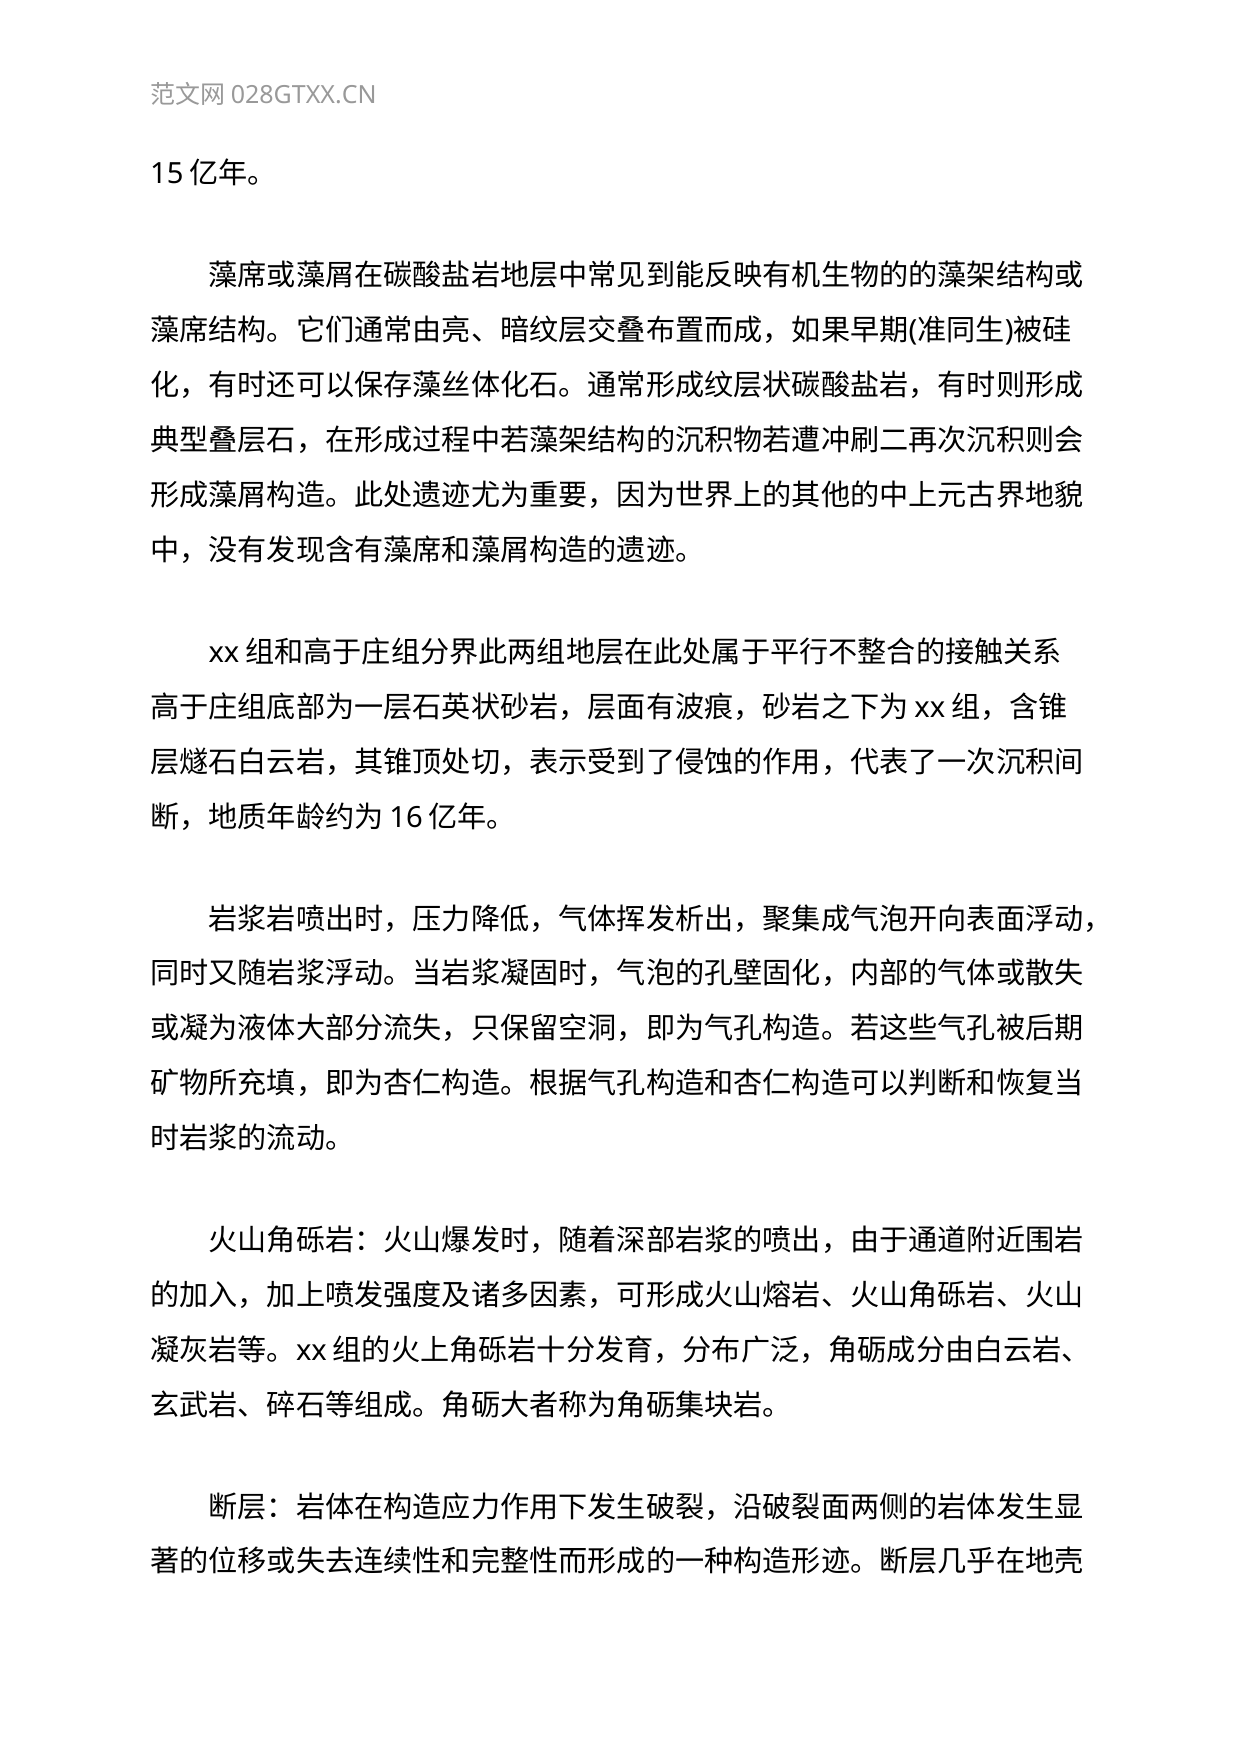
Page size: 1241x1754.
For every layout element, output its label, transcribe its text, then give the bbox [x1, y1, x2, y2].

text xx组和高于庄组分界此两组地层在此处属于平行不整合的接触关系高于庄组底部为一层石英状砂岩，层面有波痕，砂岩之下为xx组，含锥层燧石白云岩，其锥顶处切，表示受到了侵蚀的作用，代表了一次沉积间断，地质年龄约为16亿年。 [150, 628, 1090, 836]
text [150, 150, 1090, 192]
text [150, 1483, 1090, 1580]
text 岩浆岩喷出时，压力降低，气体挥发析出，聚集成气泡开向表面浮动，同时又随岩浆浮动。当岩浆凝固时，气泡的孔壁固化，内部的气体或散失或凝为液体大部分流失，只保留空洞，即为气孔构造。若这些气孔被后期矿物所充填，即为杏仁构造。根据气孔构造和杏仁构造可以判断和恢复当时岩浆的流动。 [150, 895, 1090, 1157]
text 火山角砾岩：火山爆发时，随着深部岩浆的喷出，由于通道附近围岩的加入，加上喷发强度及诸多因素，可形成火山熔岩、火山角砾岩、火山凝灰岩等。xx组的火上角砾岩十分发育，分布广泛，角砺成分由白云岩、玄武岩、碎石等组成。角砺大者称为角砺集块岩。 [150, 1217, 1090, 1424]
text 藻席或藻屑在碳酸盐岩地层中常见到能反映有机生物的的藻架结构或藻席结构。它们通常由亮、暗纹层交叠布置而成，如果早期(准同生)被硅化，有时还可以保存藻丝体化石。通常形成纹层状碳酸盐岩，有时则形成典型叠层石，在形成过程中若藻架结构的沉积物若遭冲刷二再次沉积则会形成藻屑构造。此处遗迹尤为重要，因为世界上的其他的中上元古界地貌中，没有发现含有藻席和藻屑构造的遗迹。 [150, 252, 1090, 569]
